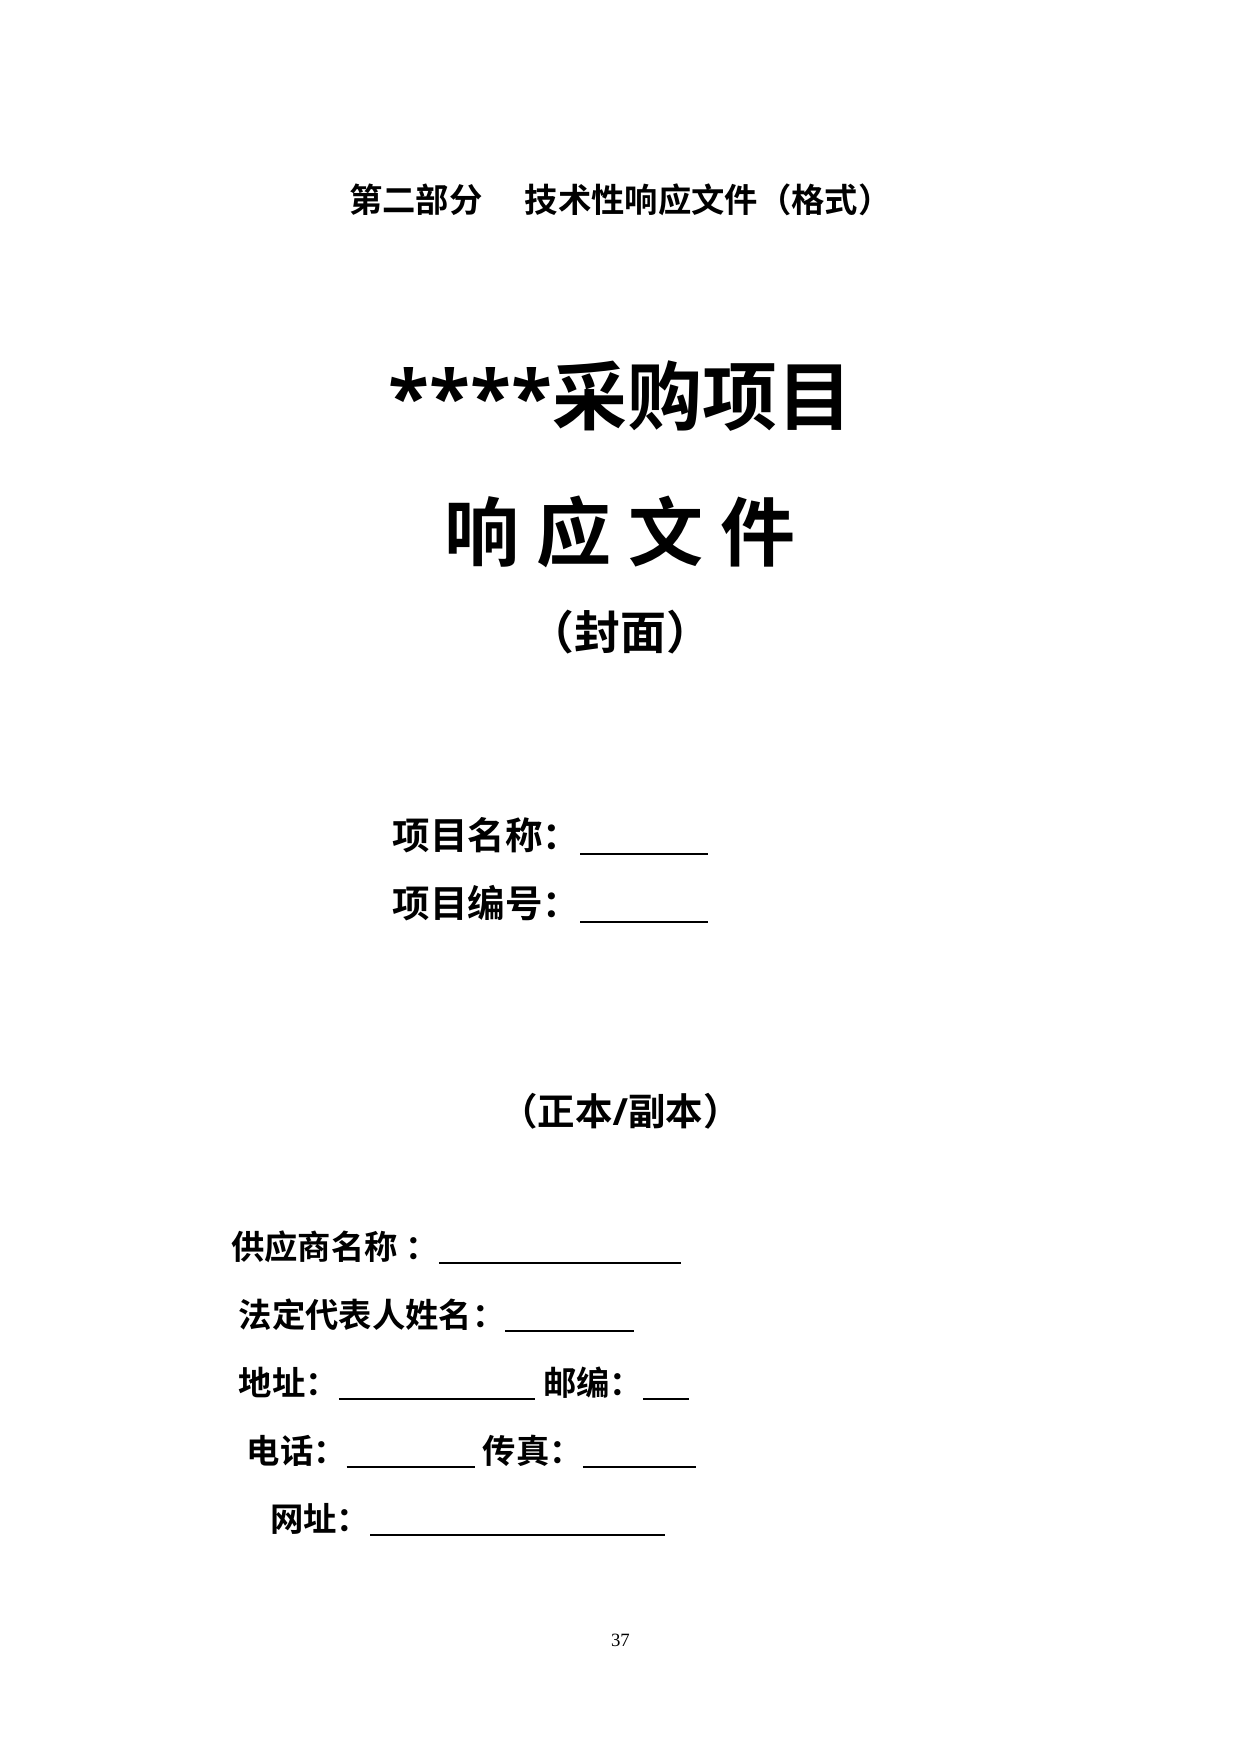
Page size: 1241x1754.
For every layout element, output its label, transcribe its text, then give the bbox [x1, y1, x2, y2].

text （正本/副本） [187, 1075, 1053, 1143]
text 网址： [187, 1482, 1053, 1550]
text 响 应 文 件 [187, 460, 1053, 596]
text 地址： 邮编： [187, 1347, 1053, 1414]
text 项目编号： [187, 867, 1053, 935]
text 法定代表人姓名： [187, 1279, 1053, 1347]
text 电话： 传真： [187, 1414, 1053, 1482]
text 供应商名称 ： [187, 1211, 1053, 1279]
list 技术性响应文件（格式） [187, 164, 1053, 232]
text ****采购项目 [187, 324, 1053, 460]
text 项目名称： [187, 799, 1053, 867]
text （封面） [187, 596, 1053, 663]
